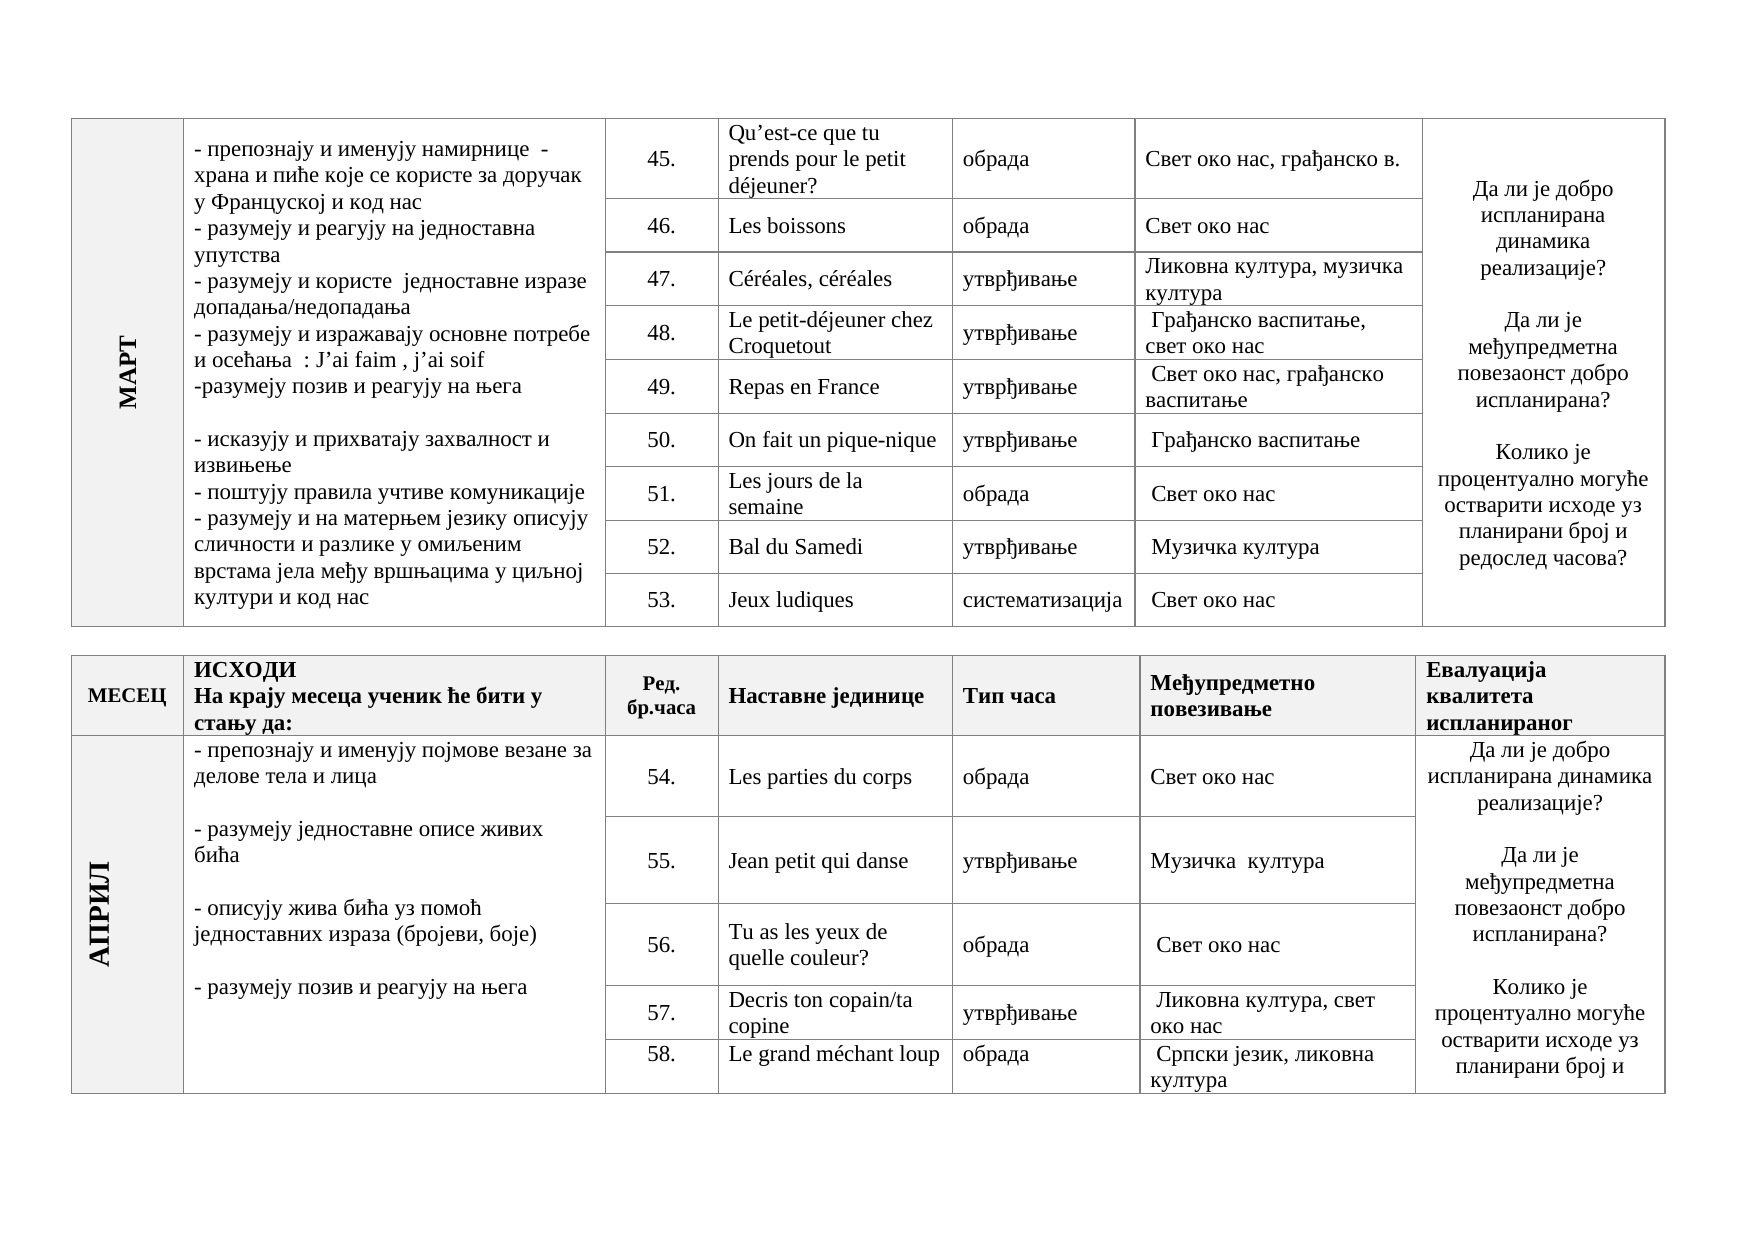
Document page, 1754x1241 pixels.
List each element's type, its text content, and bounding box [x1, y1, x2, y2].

table_cell Céréales, céréales [719, 253, 952, 305]
table_header МЕСЕЦ [72, 656, 183, 735]
table_cell утврђивање [953, 253, 1134, 305]
table_cell АПРИЛ [72, 736, 183, 1093]
table_cell 51. [606, 467, 718, 519]
table_cell Свет око нас [1136, 574, 1422, 626]
table_header Евалуација квалитета испланираног [1416, 656, 1664, 735]
table_cell 45. [606, 119, 718, 198]
table_cell Српски језик, ликовна култура [1141, 1040, 1415, 1093]
table_cell обрада [953, 1040, 1139, 1093]
table_cell On fait un pique-nique [719, 414, 952, 466]
table_cell Jeux ludiques [719, 574, 952, 626]
table_cell Tu as les yeux de quelle couleur? [719, 904, 952, 984]
table_cell Свет око нас [1141, 904, 1415, 984]
table_cell утврђивање [953, 817, 1139, 903]
table_cell Свет око нас, грађанско васпитање [1136, 360, 1422, 413]
table_header Тип часа [953, 656, 1139, 735]
table_cell Ликовна култура, свет око нас [1141, 986, 1415, 1039]
table_cell утврђивање [953, 306, 1134, 359]
table_cell - препознају и именују појмове везане за делове тела и лица - разумеју једноставне описе живих бића - описују жива бића уз помоћ једноставних израза (бројеви, боје) - разумеју позив и реагују на њега [184, 736, 605, 1093]
table_cell Le petit-déjeuner chez Croquetout [719, 306, 952, 359]
table_cell Repas en France [719, 360, 952, 413]
table_cell Bal du Samedi [719, 521, 952, 573]
table_cell Грађанско васпитање, свет око нас [1136, 306, 1422, 359]
table_header Ред. бр.часа [606, 656, 718, 735]
table_cell 55. [606, 817, 718, 903]
table_cell 58. [606, 1040, 718, 1093]
table_cell обрада [953, 736, 1139, 816]
table_cell МАРТ [72, 119, 183, 626]
table_cell обрада [953, 904, 1139, 984]
table_cell Decris ton copain/ta copine [719, 986, 952, 1039]
table_cell 52. [606, 521, 718, 573]
table_cell 47. [606, 253, 718, 305]
table_header ИСХОДИ На крају месеца ученик ће бити у стању да: [184, 656, 605, 735]
table_cell 53. [606, 574, 718, 626]
table_cell Свет око нас [1136, 467, 1422, 519]
table_cell 57. [606, 986, 718, 1039]
table_cell обрада [953, 467, 1134, 519]
table_cell Ликовна култура, музичка култура [1136, 253, 1422, 305]
table_cell Jean petit qui danse [719, 817, 952, 903]
table_cell Les boissons [719, 199, 952, 251]
table_cell Свет око нас [1136, 199, 1422, 251]
table_cell обрада [953, 199, 1134, 251]
table_cell Les jours de la semaine [719, 467, 952, 519]
table_cell Грађанско васпитање [1136, 414, 1422, 466]
table_cell утврђивање [953, 521, 1134, 573]
table_cell - препознају и именују намирнице - храна и пиће које се користе за доручак у Француској и код нас - разумеју и реагују на једноставна упутства - разумеју и користе једноставне изразе допадања/недопадања - разумеју и изражавају основне потребе и осећања : J’ai faim , j’ai soif -разумеју позив и реагују на њега - исказују и прихватају захвалност и извињење - поштују правила учтиве комуникације - разумеју и на матерњем језику описују сличности и разлике у омиљеним врстама јела међу вршњацима у циљној култури и код нас [184, 119, 605, 626]
table_cell Les parties du corps [719, 736, 952, 816]
table_cell утврђивање [953, 360, 1134, 413]
table_cell Свет око нас, грађанско в. [1136, 119, 1422, 198]
table_cell Le grand méchant loup [719, 1040, 952, 1093]
table_cell Музичка култура [1136, 521, 1422, 573]
table_cell 54. [606, 736, 718, 816]
table_cell утврђивање [953, 414, 1134, 466]
table_cell Свет око нас [1141, 736, 1415, 816]
table_cell 50. [606, 414, 718, 466]
table_cell систематизација [953, 574, 1134, 626]
table_cell обрада [953, 119, 1134, 198]
table_header Наставне јединице [719, 656, 952, 735]
table_cell утврђивање [953, 986, 1139, 1039]
table_cell 48. [606, 306, 718, 359]
table_cell Qu’est-ce que tu prends pour le petit déjeuner? [719, 119, 952, 198]
table_header Међупредметно повезивање [1141, 656, 1415, 735]
table_cell 46. [606, 199, 718, 251]
table_cell Музичка култура [1141, 817, 1415, 903]
table_cell 56. [606, 904, 718, 984]
table_cell 49. [606, 360, 718, 413]
